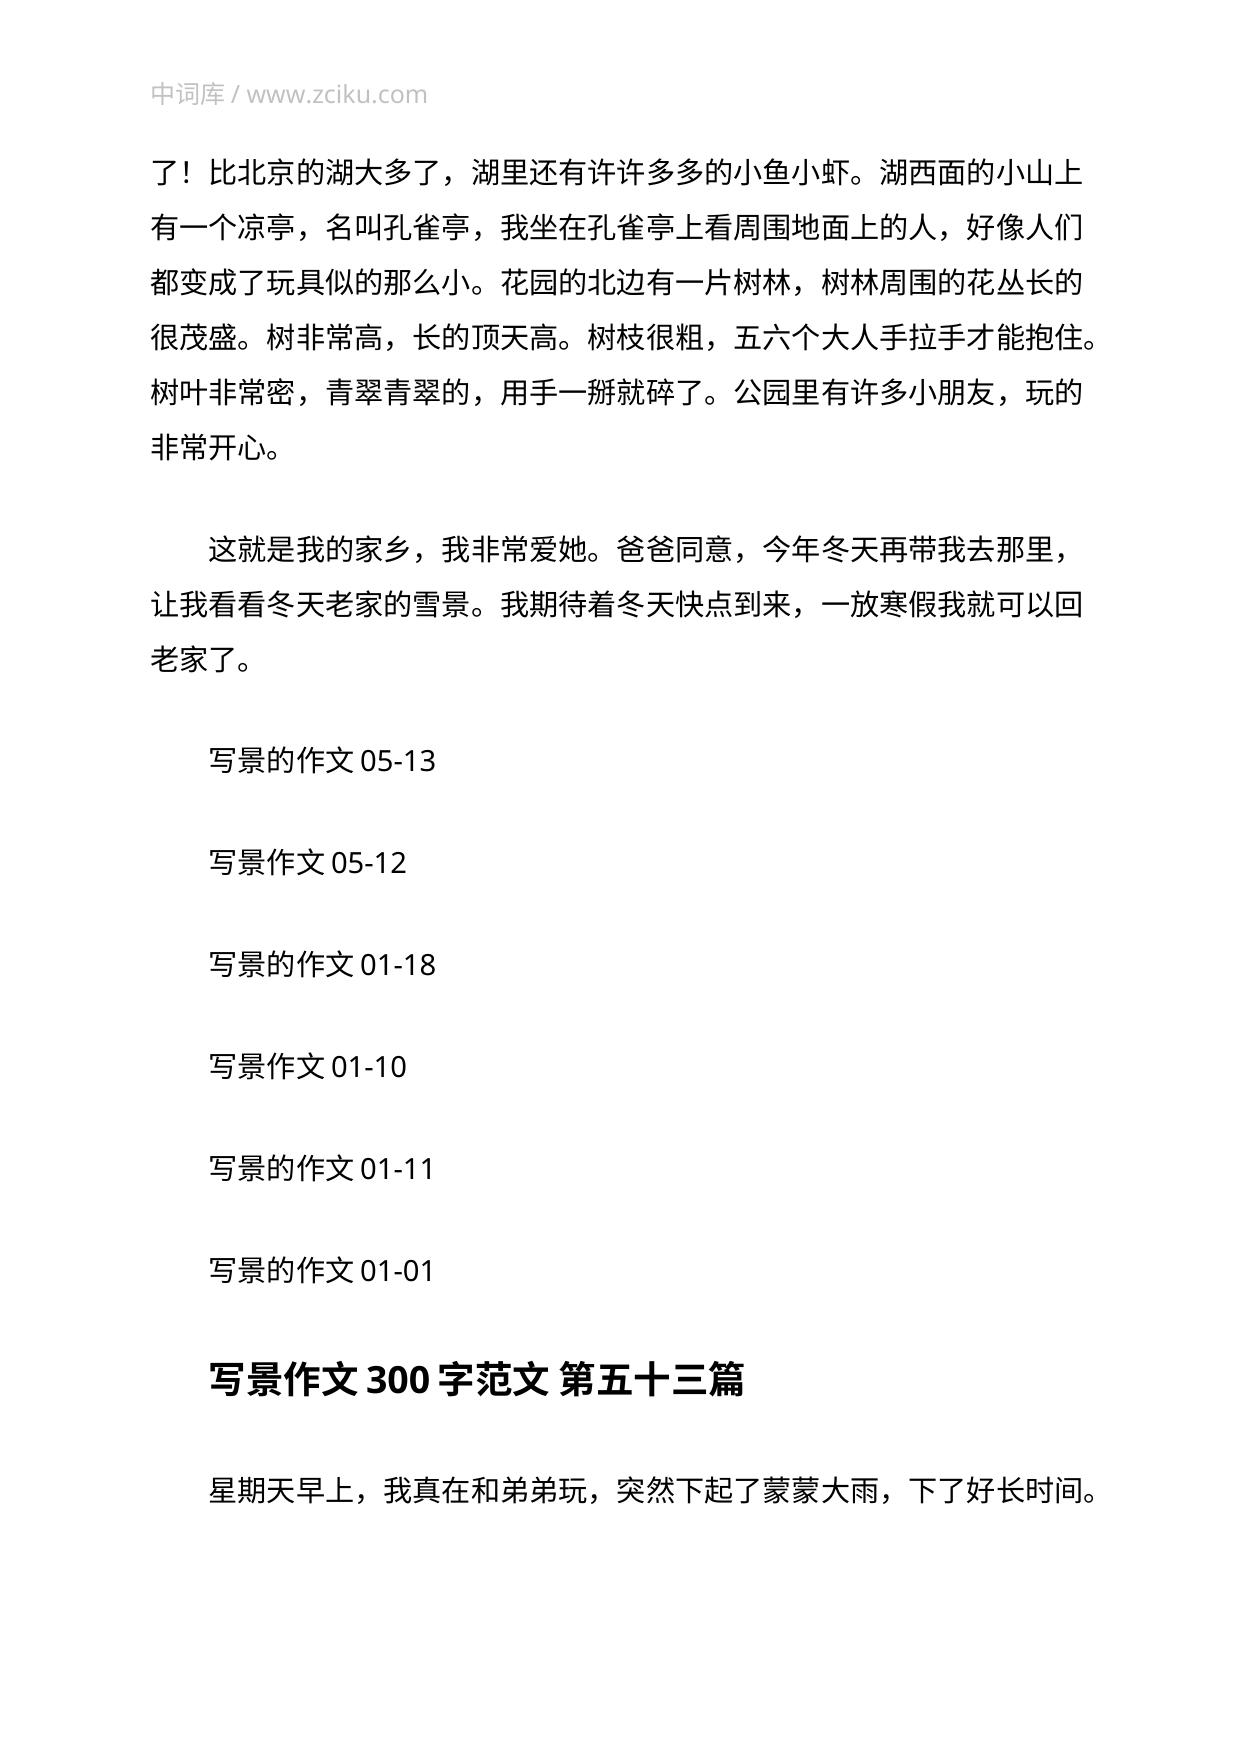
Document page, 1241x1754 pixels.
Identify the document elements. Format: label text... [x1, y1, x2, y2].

text 写景作文05-12 [150, 840, 1090, 882]
text 写景的作文05-13 [150, 738, 1090, 780]
text 写景的作文01-01 [150, 1248, 1090, 1290]
text 写景的作文01-11 [150, 1146, 1090, 1188]
text 写景的作文01-18 [150, 942, 1090, 984]
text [150, 150, 1090, 467]
text 星期天早上，我真在和弟弟玩，突然下起了蒙蒙大雨，下了好长时间。 [150, 1467, 1090, 1509]
text 写景作文01-10 [150, 1044, 1090, 1086]
text 写景作文300字范文 第五十三篇 [150, 1350, 1090, 1404]
text 这就是我的家乡，我非常爱她。爸爸同意，今年冬天再带我去那里，让我看看冬天老家的雪景。我期待着冬天快点到来，一放寒假我就可以回老家了。 [150, 526, 1090, 678]
